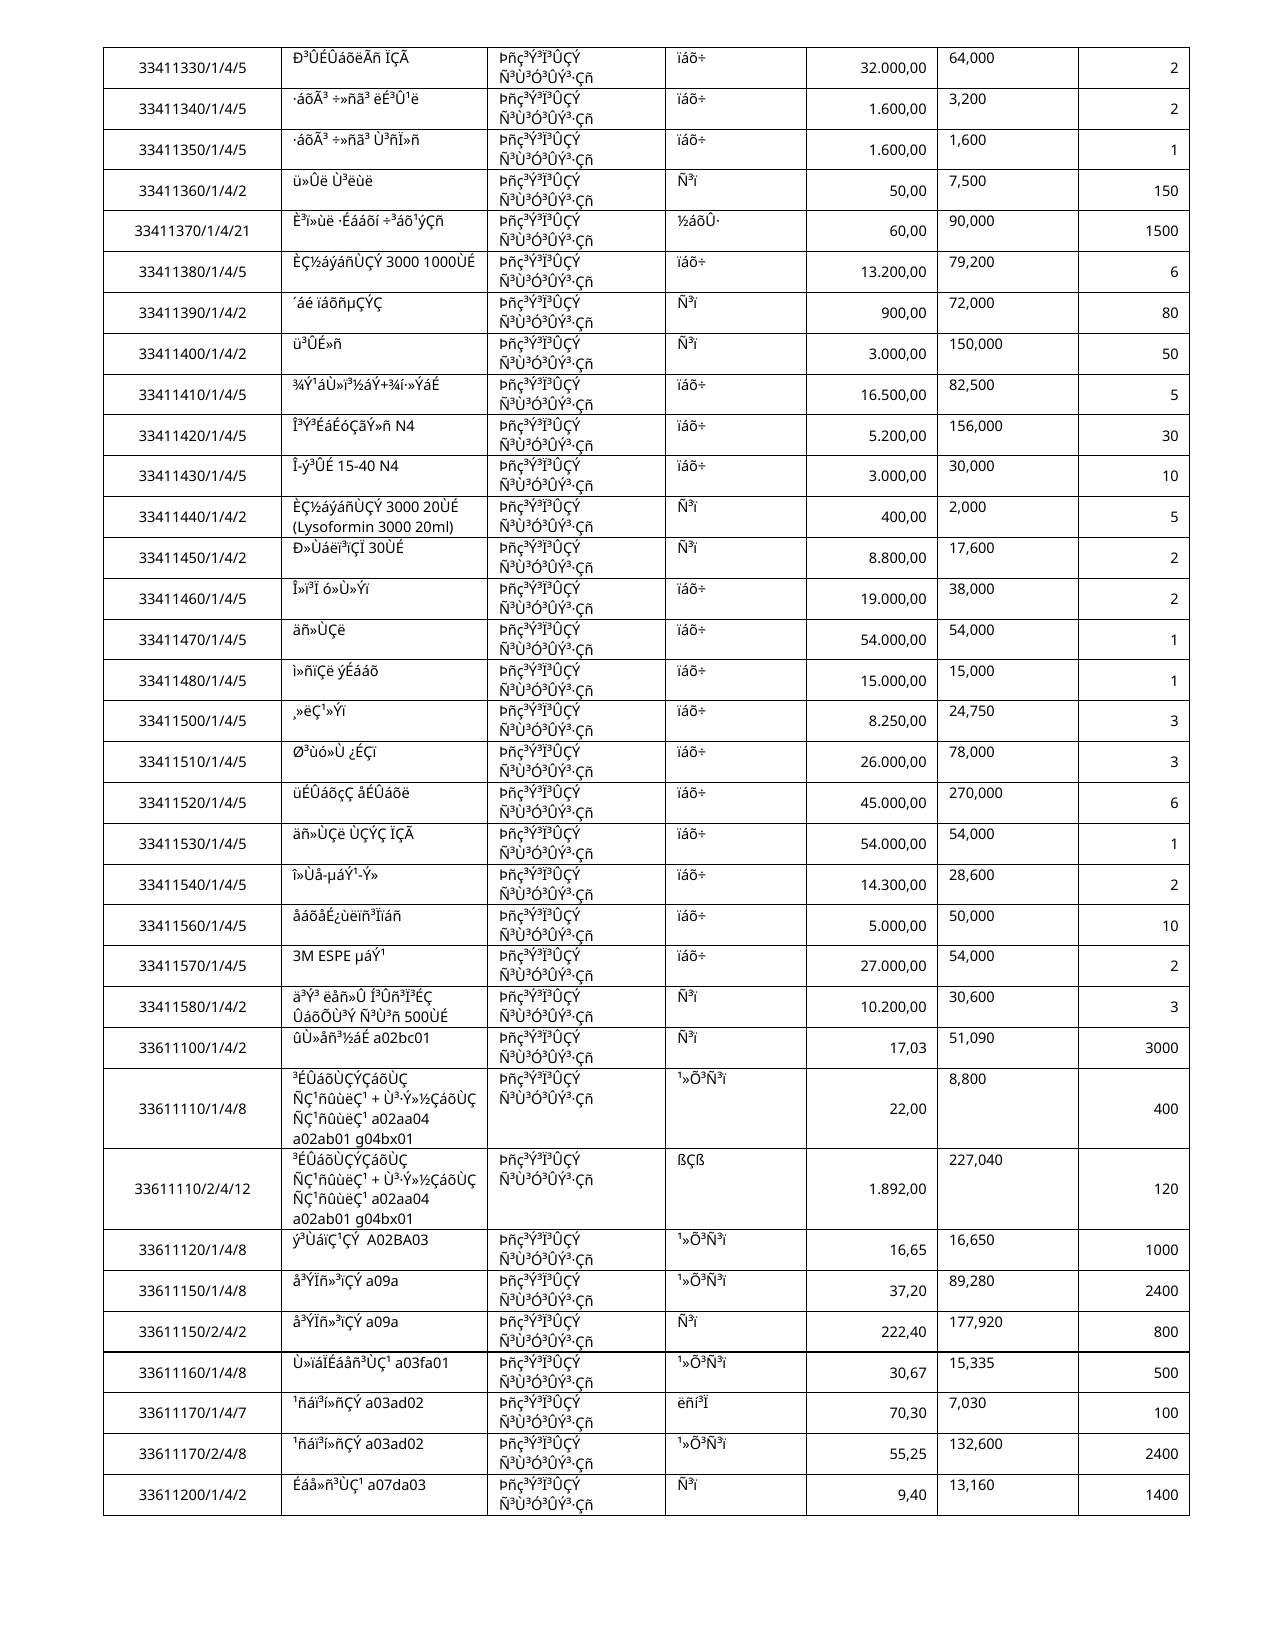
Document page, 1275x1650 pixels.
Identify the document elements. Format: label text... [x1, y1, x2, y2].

table_cell ¸»ëÇ¹»Ýï [282, 701, 487, 741]
table_cell Ñ³ï [666, 293, 806, 333]
table_cell 33411520/1/4/5 [104, 783, 281, 823]
table_cell 33411530/1/4/5 [104, 824, 281, 863]
table_cell 16,650 [938, 1230, 1078, 1270]
table_cell 33411470/1/4/5 [104, 620, 281, 659]
table_cell Þñç³Ý³Ï³ÛÇÝ Ñ³Ù³Ó³ÛÝ³·Çñ [488, 293, 665, 333]
table_cell 33411570/1/4/5 [104, 946, 281, 986]
table_cell ßÇß [666, 1149, 806, 1229]
table_cell 54,000 [938, 620, 1078, 659]
table_cell 33611120/1/4/8 [104, 1230, 281, 1270]
table_cell 33411390/1/4/2 [104, 293, 281, 333]
table_cell 33411460/1/4/5 [104, 579, 281, 618]
table_cell Þñç³Ý³Ï³ÛÇÝ Ñ³Ù³Ó³ÛÝ³·Çñ [488, 783, 665, 823]
table_cell 78,000 [938, 742, 1078, 782]
table_cell 30,000 [938, 456, 1078, 496]
table_cell Ñ³ï [666, 538, 806, 578]
table_cell ¹»Õ³Ñ³ï [666, 1271, 806, 1311]
table_cell ì»ñïÇë ýÉááõ [282, 660, 487, 700]
table_cell Ð³ÛÉÛáõëÃñ ÏÇÃ [282, 48, 487, 88]
table_cell 3000 [1079, 1028, 1189, 1068]
table_cell Ø³ùó»Ù ¿ÉÇï [282, 742, 487, 782]
table_cell 54,000 [938, 824, 1078, 863]
table_cell 227,040 [938, 1149, 1078, 1229]
table_cell ä³Ý³ ëåñ»Û Í³Ûñ³Ï³ÉÇ ÛáõÕÙ³Ý Ñ³Ù³ñ 500ÙÉ [282, 987, 487, 1027]
table_cell 2 [1079, 865, 1189, 904]
table_cell 33411450/1/4/2 [104, 538, 281, 578]
table_cell Ñ³ï [666, 987, 806, 1027]
table_cell È³ï»ùë ·Éááõí ÷³áõ¹ýÇñ [282, 211, 487, 251]
table_cell 27.000,00 [807, 946, 937, 986]
table_cell 33411380/1/4/5 [104, 252, 281, 292]
table_cell 22,00 [807, 1069, 937, 1148]
table_cell 8,800 [938, 1069, 1078, 1148]
table_cell 30 [1079, 415, 1189, 455]
table_cell 1400 [1079, 1475, 1189, 1515]
table_cell 33411360/1/4/2 [104, 170, 281, 210]
table_cell ¹»Õ³Ñ³ï [666, 1069, 806, 1148]
table_cell ü»Ûë Ù³ëùë [282, 170, 487, 210]
table_cell ·áõÃ³ ÷»ñã³ Ù³ñÏ»ñ [282, 130, 487, 169]
table_cell ûÙ»åñ³½áÉ a02bc01 [282, 1028, 487, 1068]
table_cell 60,00 [807, 211, 937, 251]
table_cell Î-ý³ÛÉ 15-40 N4 [282, 456, 487, 496]
table_cell Þñç³Ý³Ï³ÛÇÝ Ñ³Ù³Ó³ÛÝ³·Çñ [488, 946, 665, 986]
table_cell 33411500/1/4/5 [104, 701, 281, 741]
table_cell 33411480/1/4/5 [104, 660, 281, 700]
table_cell 33411580/1/4/2 [104, 987, 281, 1027]
table_cell ïáõ÷ [666, 130, 806, 169]
table_cell ïáõ÷ [666, 252, 806, 292]
table_cell Ð»Ùáëï³ïÇÏ 30ÙÉ [282, 538, 487, 578]
table_cell ½áõÛ· [666, 211, 806, 251]
table_cell 400 [1079, 1069, 1189, 1148]
table_cell 30,67 [807, 1353, 937, 1392]
table_cell Þñç³Ý³Ï³ÛÇÝ Ñ³Ù³Ó³ÛÝ³·Çñ [488, 1149, 665, 1229]
table_cell 17,600 [938, 538, 1078, 578]
table_cell 900,00 [807, 293, 937, 333]
table_cell Þñç³Ý³Ï³ÛÇÝ Ñ³Ù³Ó³ÛÝ³·Çñ [488, 1393, 665, 1433]
table_cell 26.000,00 [807, 742, 937, 782]
table_cell î»Ùå-µáÝ¹-Ý» [282, 865, 487, 904]
table_cell Ñ³ï [666, 1475, 806, 1515]
table_cell ÈÇ½áýáñÙÇÝ 3000 1000ÙÉ [282, 252, 487, 292]
table_cell 33611200/1/4/2 [104, 1475, 281, 1515]
table_cell 3,200 [938, 89, 1078, 128]
table_cell 2 [1079, 48, 1189, 88]
table_cell 38,000 [938, 579, 1078, 618]
table_cell ü³ÛÉ»ñ [282, 334, 487, 373]
table_cell 3 [1079, 701, 1189, 741]
table_cell Éáå»ñ³ÙÇ¹ a07da03 [282, 1475, 487, 1515]
table_cell 3M ESPE µáÝ¹ [282, 946, 487, 986]
table_cell 33411430/1/4/5 [104, 456, 281, 496]
table_cell Þñç³Ý³Ï³ÛÇÝ Ñ³Ù³Ó³ÛÝ³·Çñ [488, 538, 665, 578]
table_cell 33411340/1/4/5 [104, 89, 281, 128]
table_cell ·áõÃ³ ÷»ñã³ ëÉ³Û¹ë [282, 89, 487, 128]
table_cell 50 [1079, 334, 1189, 373]
table_cell 222,40 [807, 1312, 937, 1351]
table_cell ÈÇ½áýáñÙÇÝ 3000 20ÙÉ (Lysoformin 3000 20ml) [282, 497, 487, 537]
table_cell Þñç³Ý³Ï³ÛÇÝ Ñ³Ù³Ó³ÛÝ³·Çñ [488, 1028, 665, 1068]
table_cell ïáõ÷ [666, 701, 806, 741]
table_cell Þñç³Ý³Ï³ÛÇÝ Ñ³Ù³Ó³ÛÝ³·Çñ [488, 415, 665, 455]
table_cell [488, 1475, 665, 1515]
table_cell 33411510/1/4/5 [104, 742, 281, 782]
table_cell 400,00 [807, 497, 937, 537]
table_cell ïáõ÷ [666, 660, 806, 700]
table_cell 3 [1079, 742, 1189, 782]
table_cell 8.250,00 [807, 701, 937, 741]
table_cell ïáõ÷ [666, 824, 806, 863]
table_cell 28,600 [938, 865, 1078, 904]
table_cell 13.200,00 [807, 252, 937, 292]
table_cell 33611100/1/4/2 [104, 1028, 281, 1068]
table_cell ïáõ÷ [666, 415, 806, 455]
table_cell 10 [1079, 456, 1189, 496]
table_cell ïáõ÷ [666, 375, 806, 414]
table_cell 33411410/1/4/5 [104, 375, 281, 414]
table_cell 50,000 [938, 905, 1078, 945]
table_cell Þñç³Ý³Ï³ÛÇÝ Ñ³Ù³Ó³ÛÝ³·Çñ [488, 660, 665, 700]
table_cell 15,000 [938, 660, 1078, 700]
table_cell 14.300,00 [807, 865, 937, 904]
table_cell 33411560/1/4/5 [104, 905, 281, 945]
table_cell 33611170/1/4/7 [104, 1393, 281, 1433]
table_cell 37,20 [807, 1271, 937, 1311]
table_cell ¹»Õ³Ñ³ï [666, 1230, 806, 1270]
table_cell Þñç³Ý³Ï³ÛÇÝ Ñ³Ù³Ó³ÛÝ³·Çñ [488, 375, 665, 414]
table_cell 3.000,00 [807, 456, 937, 496]
table_cell ïáõ÷ [666, 946, 806, 986]
table_cell 5 [1079, 375, 1189, 414]
table_cell 270,000 [938, 783, 1078, 823]
table_cell 82,500 [938, 375, 1078, 414]
table_cell 1 [1079, 620, 1189, 659]
table_cell 10 [1079, 905, 1189, 945]
table_cell ïáõ÷ [666, 48, 806, 88]
table_cell Þñç³Ý³Ï³ÛÇÝ Ñ³Ù³Ó³ÛÝ³·Çñ [488, 497, 665, 537]
table_cell 33611150/2/4/2 [104, 1312, 281, 1351]
table_cell 150 [1079, 170, 1189, 210]
table_cell 64,000 [938, 48, 1078, 88]
table_cell 79,200 [938, 252, 1078, 292]
table_cell 1 [1079, 660, 1189, 700]
table_cell 51,090 [938, 1028, 1078, 1068]
table_cell Ñ³ï [666, 334, 806, 373]
table_cell 1 [1079, 130, 1189, 169]
table_cell 15.000,00 [807, 660, 937, 700]
table_cell Þñç³Ý³Ï³ÛÇÝ Ñ³Ù³Ó³ÛÝ³·Çñ [488, 905, 665, 945]
table_cell 1 [1079, 824, 1189, 863]
table_cell Þñç³Ý³Ï³ÛÇÝ Ñ³Ù³Ó³ÛÝ³·Çñ [488, 170, 665, 210]
table_cell 33611150/1/4/8 [104, 1271, 281, 1311]
table_cell Þñç³Ý³Ï³ÛÇÝ Ñ³Ù³Ó³ÛÝ³·Çñ [488, 1069, 665, 1148]
table_cell Ñ³ï [666, 170, 806, 210]
table_cell Þñç³Ý³Ï³ÛÇÝ Ñ³Ù³Ó³ÛÝ³·Çñ [488, 579, 665, 618]
table_cell ³ÉÛáõÙÇÝÇáõÙÇ ÑÇ¹ñûùëÇ¹ + Ù³·Ý»½ÇáõÙÇ ÑÇ¹ñûùëÇ¹ a02aa04 a02ab01 g04bx01 [282, 1069, 487, 1148]
table_cell 17,03 [807, 1028, 937, 1068]
table_cell Þñç³Ý³Ï³ÛÇÝ Ñ³Ù³Ó³ÛÝ³·Çñ [488, 334, 665, 373]
table_cell åáõåÉ¿ùëïñ³Ïïáñ [282, 905, 487, 945]
table_cell 70,30 [807, 1393, 937, 1433]
table_cell 19.000,00 [807, 579, 937, 618]
table_cell 33411540/1/4/5 [104, 865, 281, 904]
table_cell ¾Ý¹áÙ»ï³½áÝ+¾í·»ÝáÉ [282, 375, 487, 414]
table_cell 2400 [1079, 1434, 1189, 1474]
table_cell 2 [1079, 946, 1189, 986]
table_cell 72,000 [938, 293, 1078, 333]
table_cell å³ÝÏñ»³ïÇÝ a09a [282, 1312, 487, 1351]
table_cell 5.000,00 [807, 905, 937, 945]
table_cell 6 [1079, 252, 1189, 292]
table_cell Þñç³Ý³Ï³ÛÇÝ Ñ³Ù³Ó³ÛÝ³·Çñ [488, 620, 665, 659]
table_cell 33411440/1/4/2 [104, 497, 281, 537]
table_cell 8.800,00 [807, 538, 937, 578]
table_cell 2 [1079, 579, 1189, 618]
table_cell 120 [1079, 1149, 1189, 1229]
table_cell 33411370/1/4/21 [104, 211, 281, 251]
table_cell ïáõ÷ [666, 579, 806, 618]
table_cell ¹»Õ³Ñ³ï [666, 1353, 806, 1392]
table_cell 90,000 [938, 211, 1078, 251]
table_cell Þñç³Ý³Ï³ÛÇÝ Ñ³Ù³Ó³ÛÝ³·Çñ [488, 987, 665, 1027]
table_cell 54.000,00 [807, 824, 937, 863]
table_cell Þñç³Ý³Ï³ÛÇÝ Ñ³Ù³Ó³ÛÝ³·Çñ [488, 1353, 665, 1392]
table_cell ¹»Õ³Ñ³ï [666, 1434, 806, 1474]
table_cell 33411400/1/4/2 [104, 334, 281, 373]
table_cell 80 [1079, 293, 1189, 333]
table_cell Þñç³Ý³Ï³ÛÇÝ Ñ³Ù³Ó³ÛÝ³·Çñ [488, 742, 665, 782]
table_cell Þñç³Ý³Ï³ÛÇÝ Ñ³Ù³Ó³ÛÝ³·Çñ [488, 824, 665, 863]
table_cell 177,920 [938, 1312, 1078, 1351]
table_cell 24,750 [938, 701, 1078, 741]
table_cell Ñ³ï [666, 497, 806, 537]
table_cell 30,600 [938, 987, 1078, 1027]
table_cell 89,280 [938, 1271, 1078, 1311]
table_cell 1000 [1079, 1230, 1189, 1270]
table_cell 50,00 [807, 170, 937, 210]
table_cell 150,000 [938, 334, 1078, 373]
table_cell 33611110/2/4/12 [104, 1149, 281, 1229]
table_cell äñ»ÙÇë [282, 620, 487, 659]
table_cell ´áé ïáõñµÇÝÇ [282, 293, 487, 333]
table_cell 1,600 [938, 130, 1078, 169]
table_cell 9,40 [807, 1475, 937, 1515]
table_cell Þñç³Ý³Ï³ÛÇÝ Ñ³Ù³Ó³ÛÝ³·Çñ [488, 701, 665, 741]
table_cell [488, 89, 665, 128]
table_cell Þñç³Ý³Ï³ÛÇÝ Ñ³Ù³Ó³ÛÝ³·Çñ [488, 252, 665, 292]
table_cell 1.600,00 [807, 130, 937, 169]
table_cell 55,25 [807, 1434, 937, 1474]
table_cell 15,335 [938, 1353, 1078, 1392]
table_cell 2 [1079, 89, 1189, 128]
table_cell ïáõ÷ [666, 620, 806, 659]
table_cell 16,65 [807, 1230, 937, 1270]
table_cell 2400 [1079, 1271, 1189, 1311]
table_cell 33411350/1/4/5 [104, 130, 281, 169]
table_cell 2,000 [938, 497, 1078, 537]
table_cell Î³Ý³ÉáÉóÇãÝ»ñ N4 [282, 415, 487, 455]
table_cell Þñç³Ý³Ï³ÛÇÝ Ñ³Ù³Ó³ÛÝ³·Çñ [488, 1312, 665, 1351]
table_cell ïáõ÷ [666, 456, 806, 496]
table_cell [488, 48, 665, 88]
table_cell Þñç³Ý³Ï³ÛÇÝ Ñ³Ù³Ó³ÛÝ³·Çñ [488, 1271, 665, 1311]
table_cell Þñç³Ý³Ï³ÛÇÝ Ñ³Ù³Ó³ÛÝ³·Çñ [488, 865, 665, 904]
table_cell ïáõ÷ [666, 89, 806, 128]
table_cell 10.200,00 [807, 987, 937, 1027]
table_cell 5 [1079, 497, 1189, 537]
table_cell äñ»ÙÇë ÙÇÝÇ ÏÇÃ [282, 824, 487, 863]
table_cell 6 [1079, 783, 1189, 823]
table_cell Ñ³ï [666, 1028, 806, 1068]
table_cell 33611110/1/4/8 [104, 1069, 281, 1148]
table_cell 100 [1079, 1393, 1189, 1433]
table_cell ¹ñáï³í»ñÇÝ a03ad02 [282, 1434, 487, 1474]
table_cell Þñç³Ý³Ï³ÛÇÝ Ñ³Ù³Ó³ÛÝ³·Çñ [488, 211, 665, 251]
table_cell 33611160/1/4/8 [104, 1353, 281, 1392]
table_cell ïáõ÷ [666, 865, 806, 904]
table_cell 1.600,00 [807, 89, 937, 128]
table_cell 13,160 [938, 1475, 1078, 1515]
table_cell 1.892,00 [807, 1149, 937, 1229]
table_cell 54,000 [938, 946, 1078, 986]
table_cell Þñç³Ý³Ï³ÛÇÝ Ñ³Ù³Ó³ÛÝ³·Çñ [488, 1230, 665, 1270]
table_cell Ù»ïáÏÉáåñ³ÙÇ¹ a03fa01 [282, 1353, 487, 1392]
table_cell 156,000 [938, 415, 1078, 455]
table_cell 5.200,00 [807, 415, 937, 455]
table_cell 33611170/2/4/8 [104, 1434, 281, 1474]
table_cell ïáõ÷ [666, 742, 806, 782]
table_cell 33411420/1/4/5 [104, 415, 281, 455]
table_cell ïáõ÷ [666, 905, 806, 945]
table_cell å³ÝÏñ»³ïÇÝ a09a [282, 1271, 487, 1311]
table_cell üÉÛáõçÇ åÉÛáõë [282, 783, 487, 823]
table_cell 16.500,00 [807, 375, 937, 414]
table_cell 33411330/1/4/5 [104, 48, 281, 88]
table_cell ý³ÙáïÇ¹ÇÝ A02BA03 [282, 1230, 487, 1270]
table_cell ¹ñáï³í»ñÇÝ a03ad02 [282, 1393, 487, 1433]
table_cell Þñç³Ý³Ï³ÛÇÝ Ñ³Ù³Ó³ÛÝ³·Çñ [488, 456, 665, 496]
table_cell ïáõ÷ [666, 783, 806, 823]
table_cell Þñç³Ý³Ï³ÛÇÝ Ñ³Ù³Ó³ÛÝ³·Çñ [488, 1434, 665, 1474]
table_cell 7,500 [938, 170, 1078, 210]
table_cell 32.000,00 [807, 48, 937, 88]
table_cell 45.000,00 [807, 783, 937, 823]
table_cell 2 [1079, 538, 1189, 578]
table_cell ³ÉÛáõÙÇÝÇáõÙÇ ÑÇ¹ñûùëÇ¹ + Ù³·Ý»½ÇáõÙÇ ÑÇ¹ñûùëÇ¹ a02aa04 a02ab01 g04bx01 [282, 1149, 487, 1229]
table_cell ëñí³Ï [666, 1393, 806, 1433]
table_cell 54.000,00 [807, 620, 937, 659]
table_cell 1500 [1079, 211, 1189, 251]
table_cell Ñ³ï [666, 1312, 806, 1351]
table_cell Î»ï³Ï ó»Ù»Ýï [282, 579, 487, 618]
table_cell 132,600 [938, 1434, 1078, 1474]
table_cell 7,030 [938, 1393, 1078, 1433]
table_cell 3.000,00 [807, 334, 937, 373]
table_cell 500 [1079, 1353, 1189, 1392]
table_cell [488, 130, 665, 169]
table_cell 3 [1079, 987, 1189, 1027]
table_cell 800 [1079, 1312, 1189, 1351]
